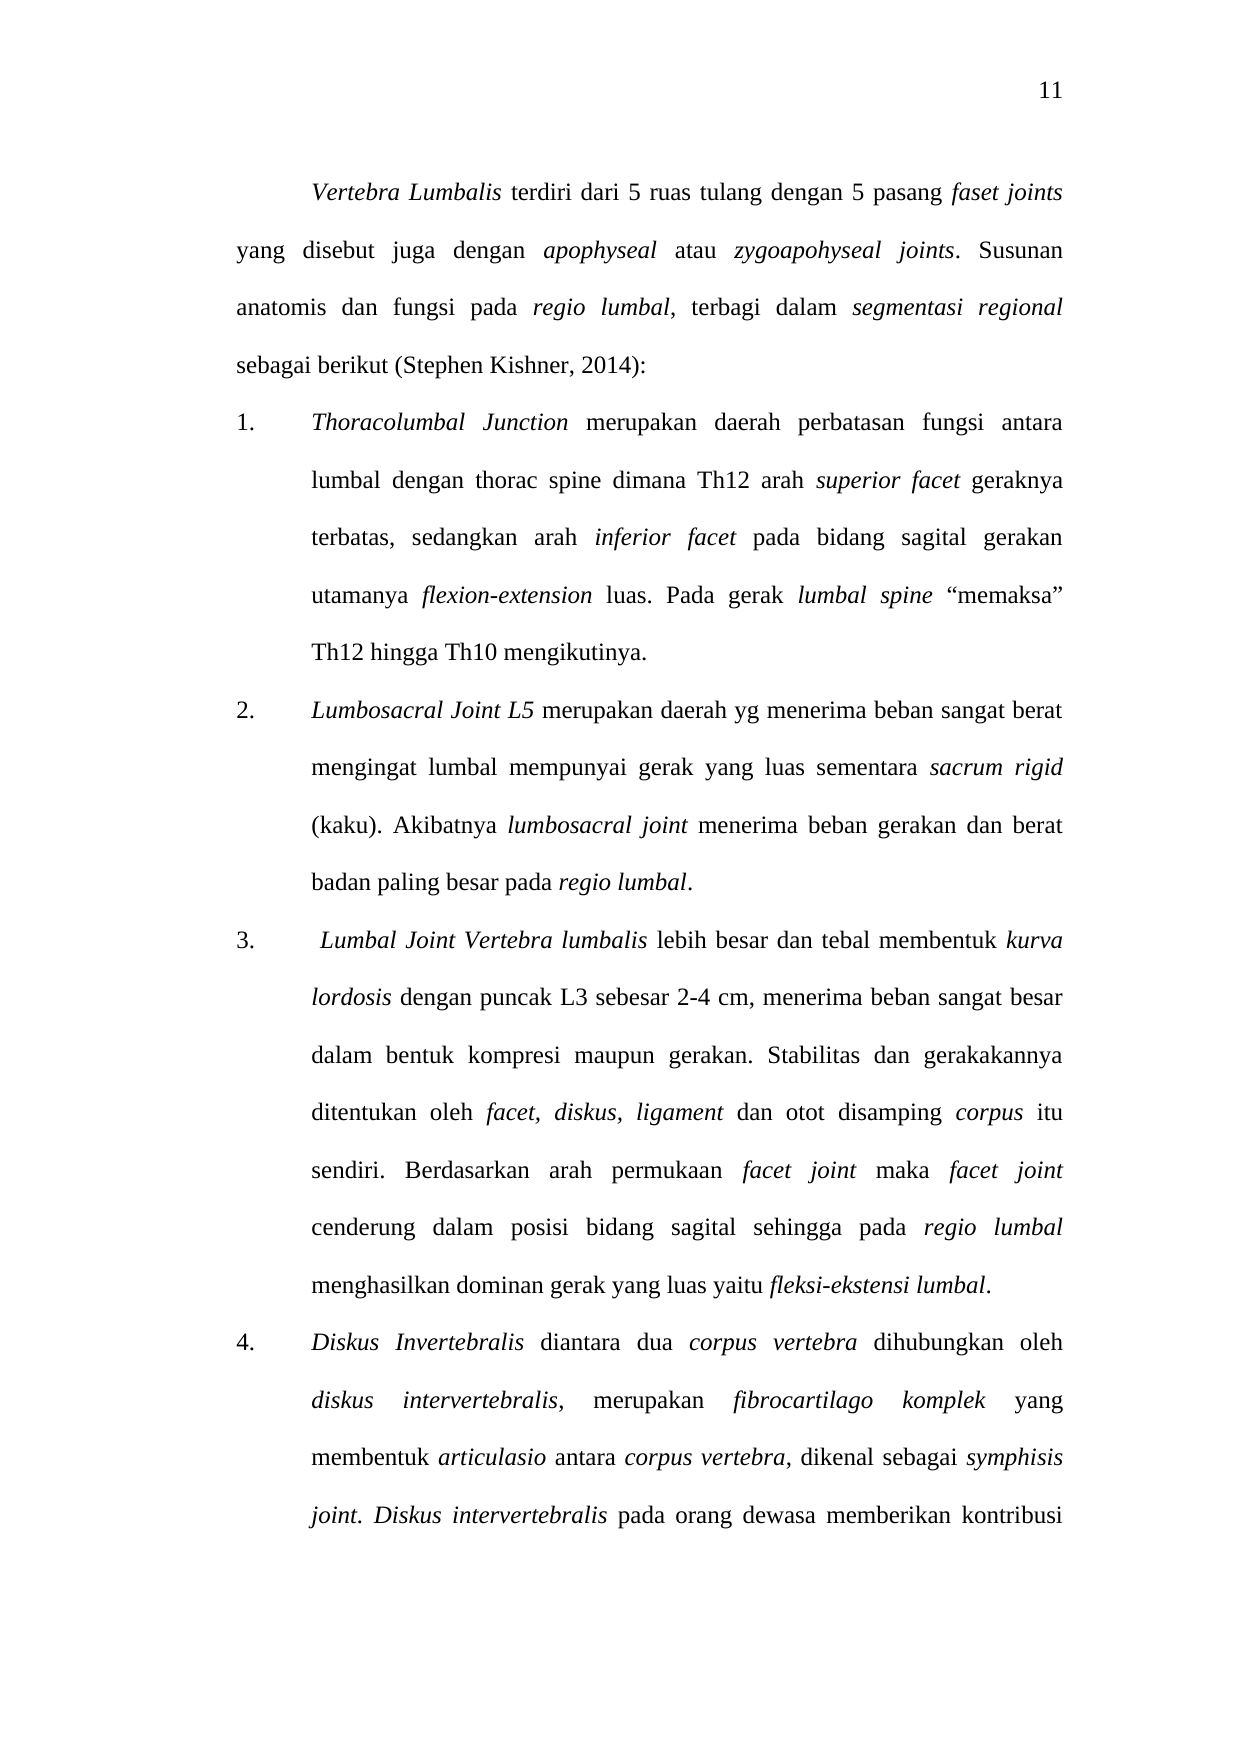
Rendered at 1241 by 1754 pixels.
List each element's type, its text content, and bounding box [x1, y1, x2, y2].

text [236, 1327, 1063, 1528]
text Vertebra Lumbalis terdiri dari 5 ruas tulang dengan 5 pasang faset joints yang disebut juga dengan apophyseal atau zygoapohyseal joints. Susunan anatomis dan fungsi pada regio lumbal, terbagi dalam segmentasi regional sebagai berikut (Stephen Kishner, 2014): [236, 177, 1063, 378]
text 2. Lumbosacral Joint L5 merupakan daerah yg menerima beban sangat berat mengingat lumbal mempunyai gerak yang luas sementara sacrum rigid (kaku). Akibatnya lumbosacral joint menerima beban gerakan dan berat badan paling besar pada regio lumbal. [236, 695, 1063, 896]
text 1. Thoracolumbal Junction merupakan daerah perbatasan fungsi antara lumbal dengan thorac spine dimana Th12 arah superior facet geraknya terbatas, sedangkan arah inferior facet pada bidang sagital gerakan utamanya flexion-extension luas. Pada gerak lumbal spine “memaksa” Th12 hingga Th10 mengikutinya. [236, 407, 1063, 666]
text 3. Lumbal Joint Vertebra lumbalis lebih besar dan tebal membentuk kurva lordosis dengan puncak L3 sebesar 2-4 cm, menerima beban sangat besar dalam bentuk kompresi maupun gerakan. Stabilitas dan gerakakannya ditentukan oleh facet, diskus, ligament dan otot disamping corpus itu sendiri. Berdasarkan arah permukaan facet joint maka facet joint cenderung dalam posisi bidang sagital sehingga pada regio lumbal menghasilkan dominan gerak yang luas yaitu fleksi-ekstensi lumbal. [236, 925, 1063, 1298]
